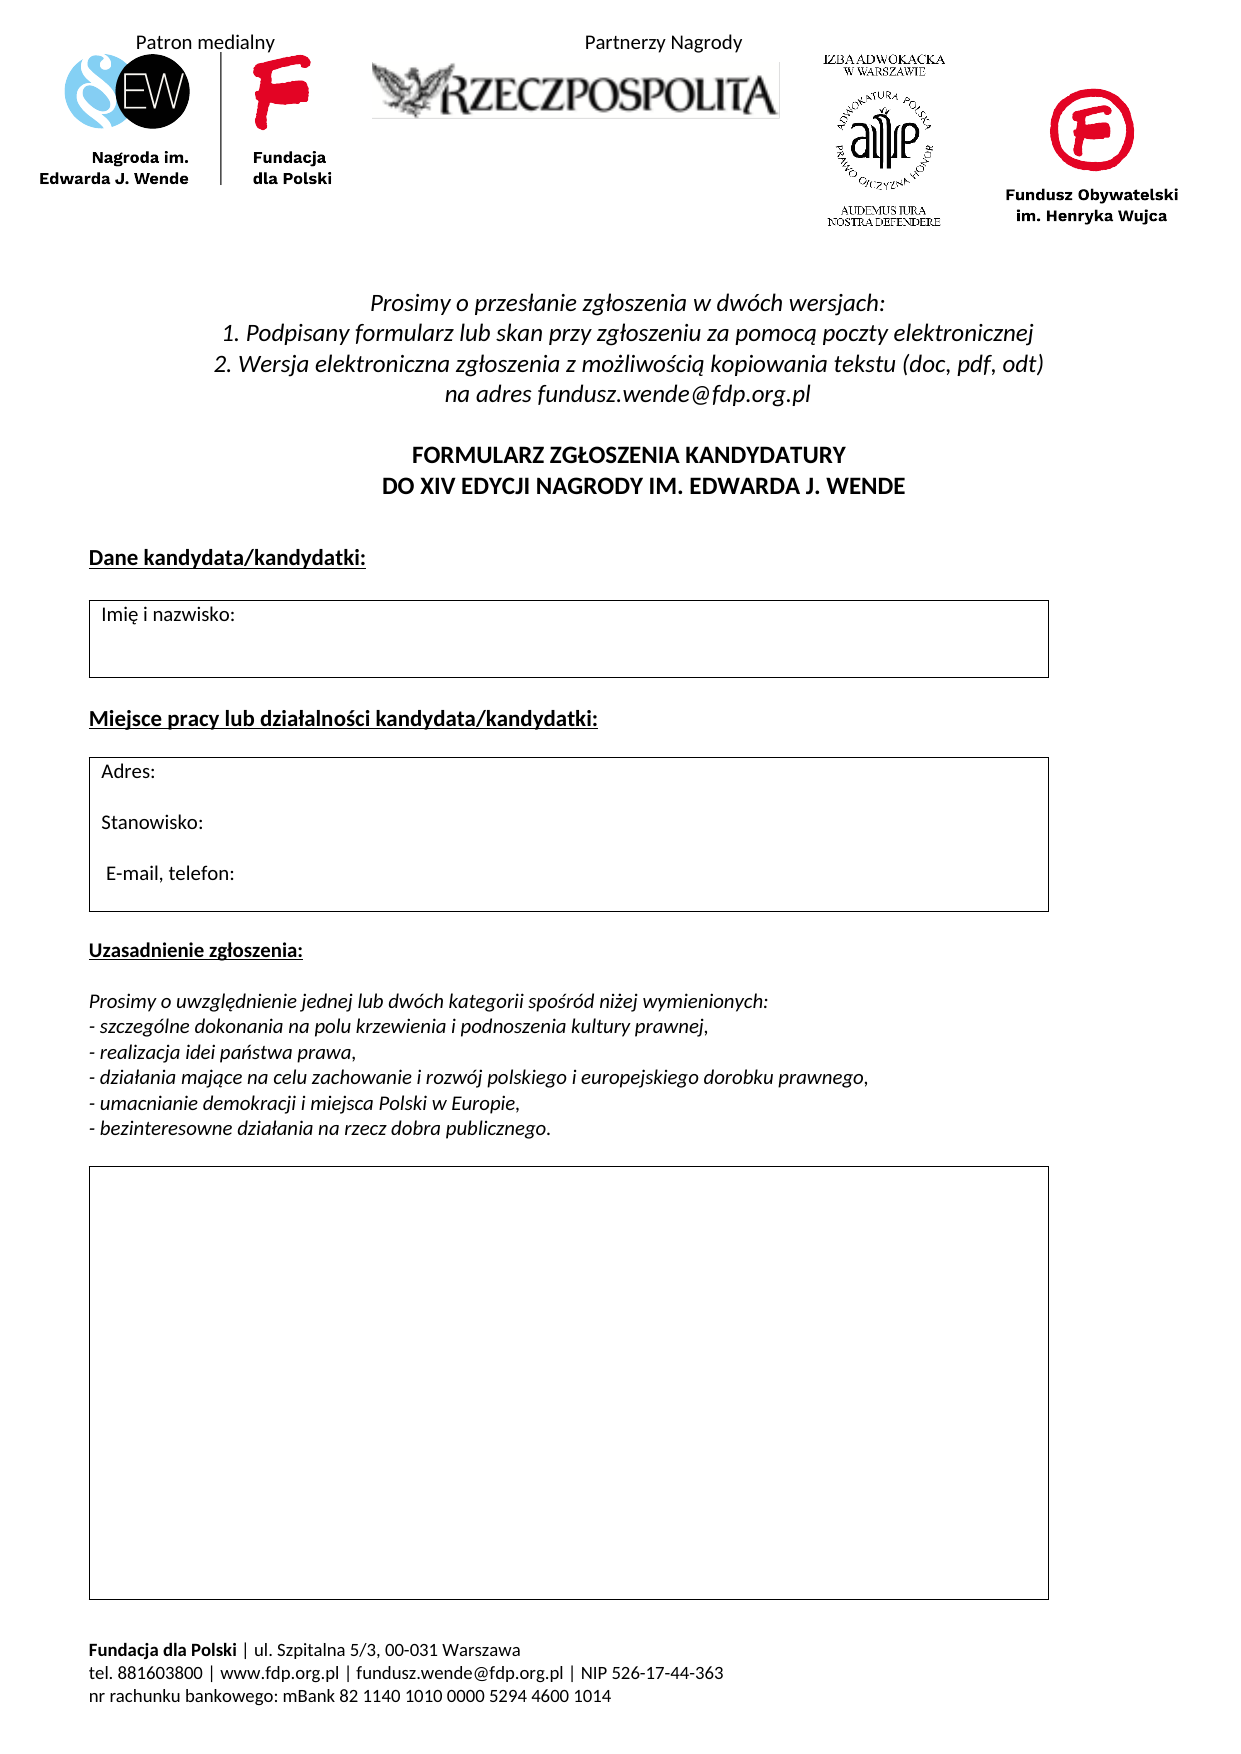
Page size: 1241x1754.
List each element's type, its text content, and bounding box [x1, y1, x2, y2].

picture [31, 43, 338, 188]
text Dane kandydata/kandydatki: [89, 543, 1169, 572]
picture [372, 62, 782, 121]
text Miejsce pracy lub działalności kandydata/kandydatki: [89, 704, 1169, 732]
text - umacnianie demokracji i miejsca Polski w Europie, [89, 1090, 1169, 1115]
text Prosimy o uwzględnienie jednej lub dwóch kategorii spośród niżej wymienionych: [89, 988, 1169, 1013]
text DO XIV EDYCJI NAGRODY IM. EDWARDA J. WENDE [118, 470, 1169, 500]
text na adres fundusz.wende@fdp.org.pl [89, 378, 1169, 409]
text Prosimy o przesłanie zgłoszenia w dwóch wersjach: 1. Podpisany formularz lub skan przy zgłoszeniu za pomocą poczty elektronicznej [89, 287, 1169, 348]
text 2. Wersja elektroniczna zgłoszenia z możliwością kopiowania tekstu (doc, pdf, odt) [89, 348, 1169, 378]
text Uzasadnienie zgłoszenia: [89, 937, 1169, 963]
picture [999, 81, 1184, 229]
text FORMULARZ ZGŁOSZENIA KANDYDATURY [89, 439, 1169, 470]
table_header Adres: Stanowisko: E-mail, telefon: [90, 758, 1048, 911]
text - bezinteresowne działania na rzecz dobra publicznego. [89, 1115, 1169, 1141]
table_header [90, 1167, 1048, 1599]
table_header Imię i nazwisko: [90, 601, 1048, 677]
picture [823, 52, 945, 229]
text - szczególne dokonania na polu krzewienia i podnoszenia kultury prawnej, [89, 1013, 1169, 1039]
text - realizacja idei państwa prawa, [89, 1039, 1169, 1064]
text - działania mające na celu zachowanie i rozwój polskiego i europejskiego dorobku prawnego, [89, 1064, 1169, 1090]
